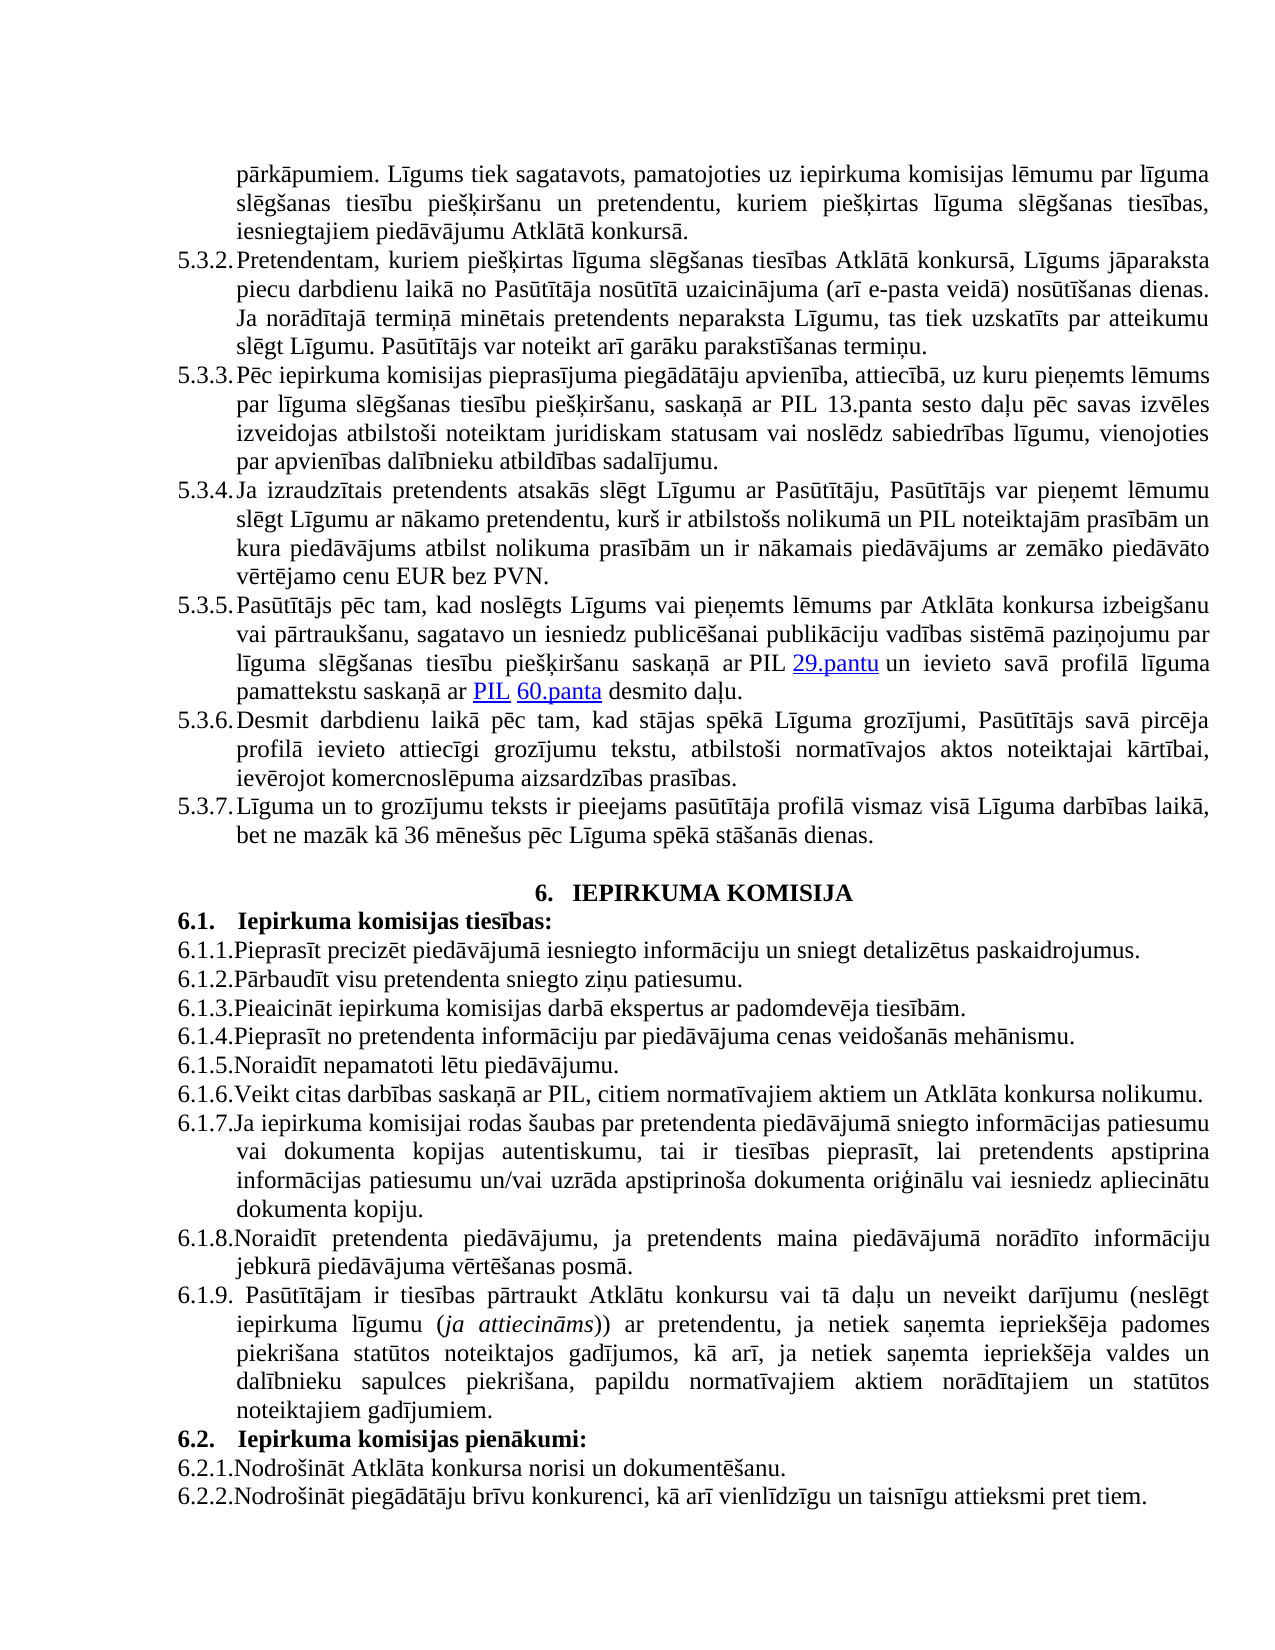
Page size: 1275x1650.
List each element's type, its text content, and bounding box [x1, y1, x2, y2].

text 6.1.4.Pieprasīt no pretendenta informāciju par piedāvājuma cenas veidošanās mehānismu. [177, 1021, 1211, 1050]
text 6.1.8.Noraidīt pretendenta piedāvājumu, ja pretendents maina piedāvājumā norādīto informāciju jebkurā piedāvājuma vērtēšanas posmā. [177, 1223, 1211, 1280]
text 6.2.2.Nodrošināt piegādātāju brīvu konkurenci, kā arī vienlīdzīgu un taisnīgu attieksmi pret tiem. [177, 1481, 1211, 1510]
list Pēc iepirkuma komisijas pieprasījuma piegādātāju apvienība, attiecībā, uz kuru pieņemts lēmums par līguma slēgšanas tiesību piešķiršanu, saskaņā ar PIL 13.panta sesto daļu pēc savas izvēles izveidojas atbilstoši noteiktam juridiskam statusam vai noslēdz sabiedrības līgumu, vienojoties par apvienības dalībnieku atbildības sadalījumu. [177, 360, 1211, 475]
text 6.1.9. Pasūtītājam ir tiesības pārtraukt Atklātu konkursu vai tā daļu un neveikt darījumu (neslēgt iepirkuma līgumu (ja attiecināms)) ar pretendentu, ja netiek saņemta iepriekšēja padomes piekrišana statūtos noteiktajos gadījumos, kā arī, ja netiek saņemta iepriekšēja valdes un dalībnieku sapulces piekrišana, papildu normatīvajiem aktiem norādītajiem un statūtos noteiktajiem gadījumiem. [177, 1280, 1211, 1424]
list Pretendentam, kuriem piešķirtas līguma slēgšanas tiesības Atklātā konkursā, Līgums jāparaksta piecu darbdienu laikā no Pasūtītāja nosūtītā uzaicinājuma (arī e-pasta veidā) nosūtīšanas dienas. Ja norādītajā termiņā minētais pretendents neparaksta Līgumu, tas tiek uzskatīts par atteikumu slēgt Līgumu. Pasūtītājs var noteikt arī garāku parakstīšanas termiņu. [177, 245, 1211, 360]
text 6.2.1.Nodrošināt Atklāta konkursa norisi un dokumentēšanu. [177, 1453, 1211, 1481]
list Desmit darbdienu laikā pēc tam, kad stājas spēkā Līguma grozījumi, Pasūtītājs savā pircēja profilā ievieto attiecīgi grozījumu tekstu, atbilstoši normatīvajos aktos noteiktajai kārtībai, ievērojot komercnoslēpuma aizsardzības prasības. [177, 705, 1211, 791]
list Līguma un to grozījumu teksts ir pieejams pasūtītāja profilā vismaz visā Līguma darbības laikā, bet ne mazāk kā 36 mēnešus pēc Līguma spēkā stāšanās dienas. [177, 791, 1211, 849]
text 6.1.7.Ja iepirkuma komisijai rodas šaubas par pretendenta piedāvājumā sniegto informācijas patiesumu vai dokumenta kopijas autentiskumu, tai ir tiesības pieprasīt, lai pretendents apstiprina informācijas patiesumu un/vai uzrāda apstiprinoša dokumenta oriģinālu vai iesniedz apliecinātu dokumenta kopiju. [177, 1108, 1211, 1223]
list Iepirkuma komisijas pienākumi: [177, 1424, 1211, 1453]
text 6.1.1.Pieprasīt precizēt piedāvājumā iesniegto informāciju un sniegt detalizētus paskaidrojumus. [177, 935, 1211, 964]
text 6.1.3.Pieaicināt iepirkuma komisijas darbā ekspertus ar padomdevēja tiesībām. [177, 993, 1211, 1021]
text 6.1.5.Noraidīt nepamatoti lētu piedāvājumu. [177, 1050, 1211, 1079]
text 6.1.6.Veikt citas darbības saskaņā ar PIL, citiem normatīvajiem aktiem un Atklāta konkursa nolikumu. [177, 1079, 1211, 1108]
list Pasūtītājs pēc tam, kad noslēgts Līgums vai pieņemts lēmums par Atklāta konkursa izbeigšanu vai pārtraukšanu, sagatavo un iesniedz publicēšanai publikāciju vadības sistēmā paziņojumu par līguma slēgšanas tiesību piešķiršanu saskaņā ar PIL 29.pantu un ievieto savā profilā līguma pamattekstu saskaņā ar PIL 60.panta desmito daļu. [177, 590, 1211, 705]
list Ja izraudzītais pretendents atsakās slēgt Līgumu ar Pasūtītāju, Pasūtītājs var pieņemt lēmumu slēgt Līgumu ar nākamo pretendentu, kurš ir atbilstošs nolikumā un PIL noteiktajām prasībām un kura piedāvājums atbilst nolikuma prasībām un ir nākamais piedāvājums ar zemāko piedāvāto vērtējamo cenu EUR bez PVN. [177, 475, 1211, 590]
list IEPIRKUMA KOMISIJA [177, 878, 1211, 906]
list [177, 159, 1211, 245]
list Iepirkuma komisijas tiesības: [177, 906, 1211, 935]
text 6.1.2.Pārbaudīt visu pretendenta sniegto ziņu patiesumu. [177, 964, 1211, 993]
